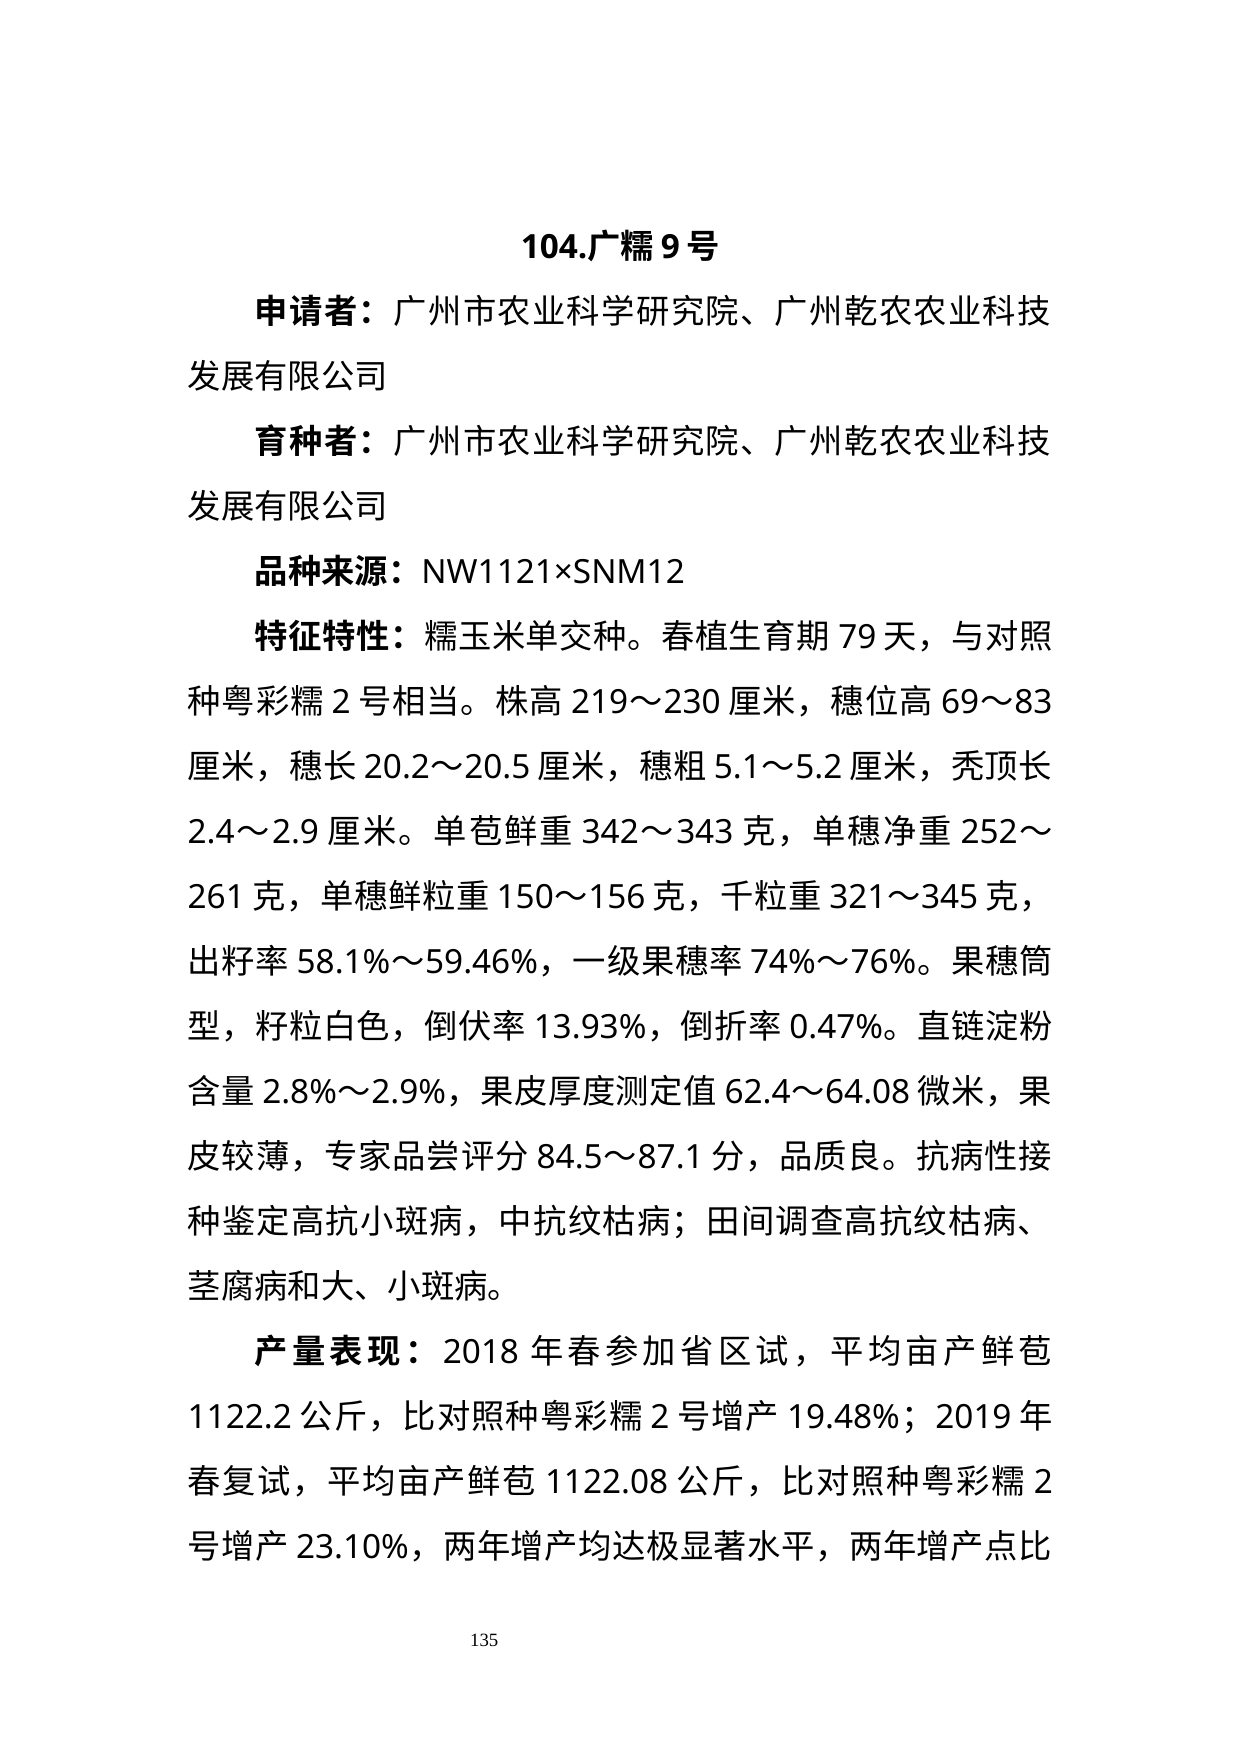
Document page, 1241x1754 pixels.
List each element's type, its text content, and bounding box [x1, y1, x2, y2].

text 育种者：广州市农业科学研究院、广州乾农农业科技发展有限公司 [187, 407, 1053, 537]
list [187, 1317, 1053, 1577]
list 品种来源：NW1121×SNM12 [187, 537, 1053, 602]
list 104.广糯9号 [187, 212, 1053, 277]
text 申请者：广州市农业科学研究院、广州乾农农业科技发展有限公司 [187, 277, 1053, 407]
list 特征特性：糯玉米单交种。春植生育期79天，与对照种粤彩糯2号相当。株高219～230厘米，穗位高69～83厘米，穗长20.2～20.5厘米，穗粗5.1～5.2厘米，秃顶长2.4～2.9厘米。单苞鲜重342～343克，单穗净重252～261克，单穗鲜粒重150～156克，千粒重321～345克，出籽率58.1%～59.46%，一级果穗率74%～76%。果穗筒型，籽粒白色，倒伏率13.93%，倒折率0.47%。直链淀粉含量2.8%～2.9%，果皮厚度测定值62.4～64.08微米，果皮较薄，专家品尝评分84.5～87.1分，品质良。抗病性接种鉴定高抗小斑病，中抗纹枯病；田间调查高抗纹枯病、茎腐病和大、小斑病。 [187, 602, 1053, 1317]
